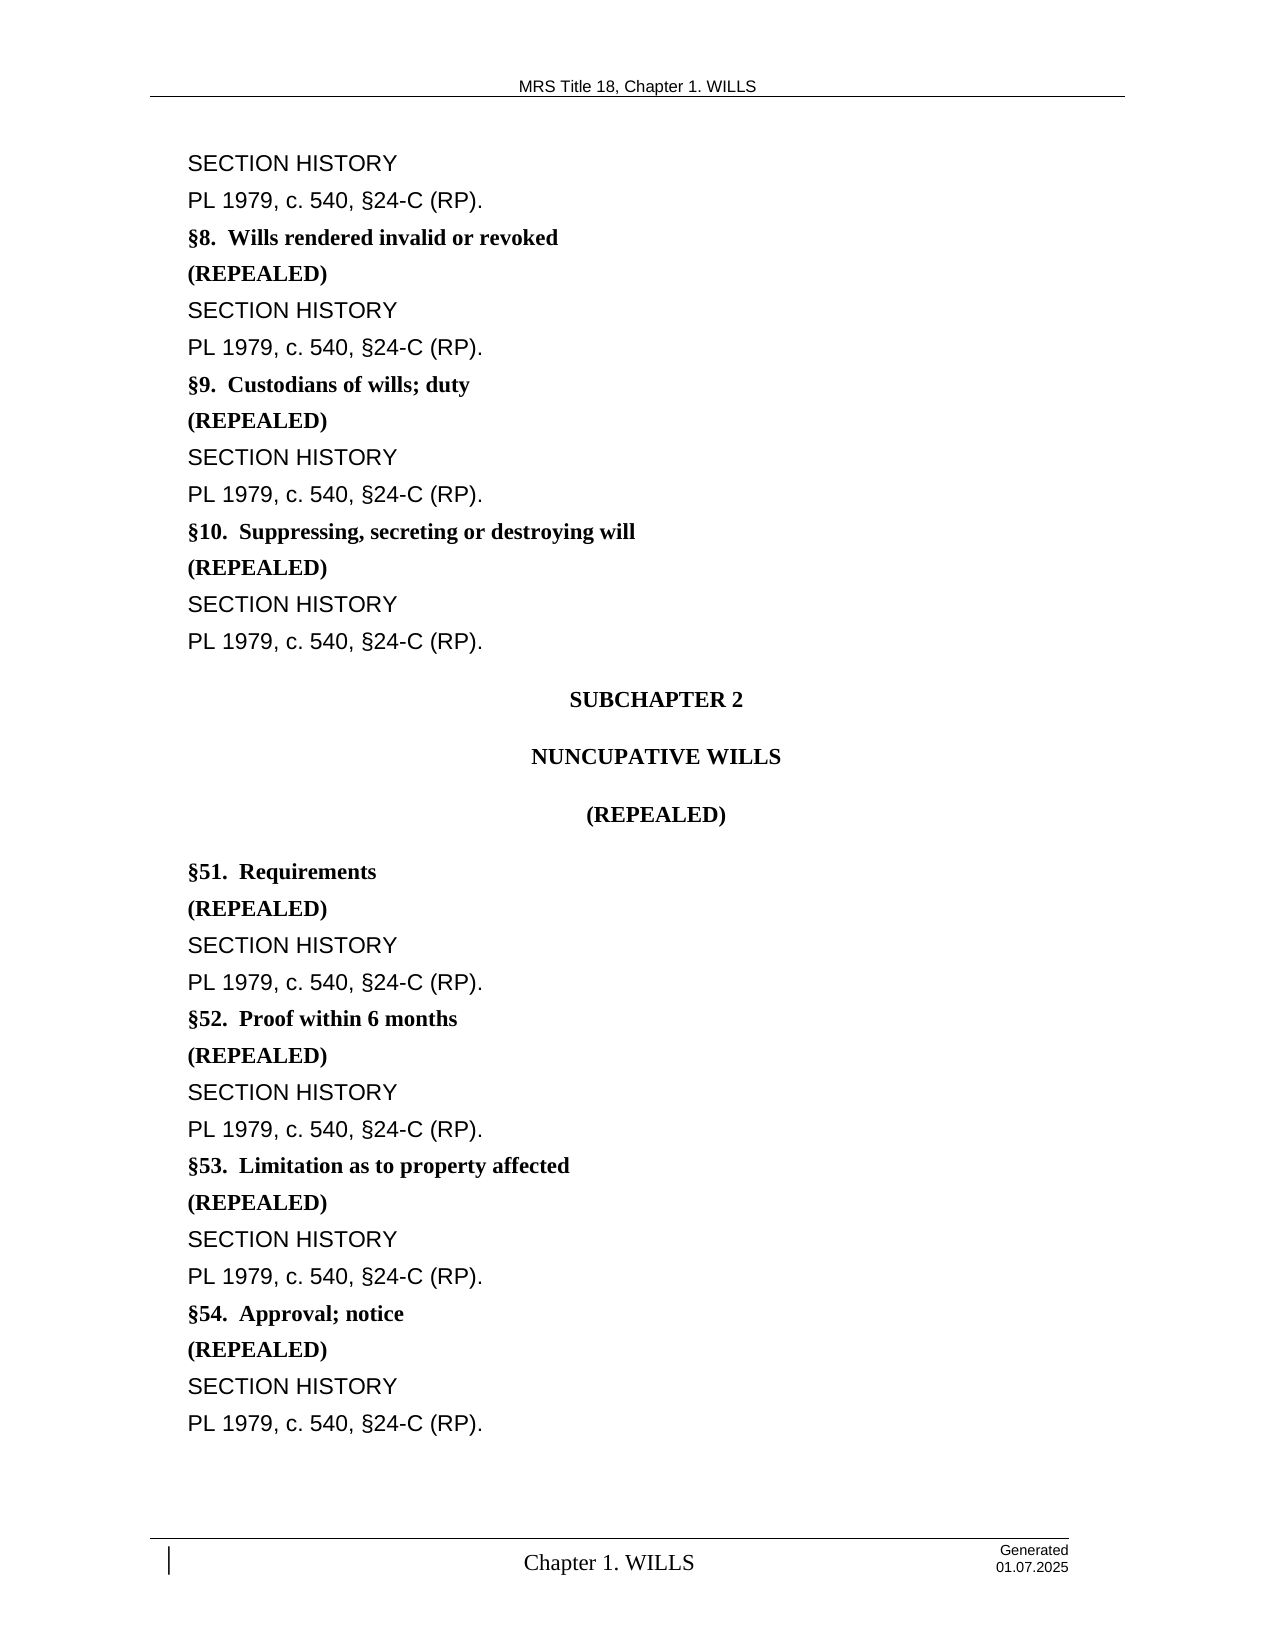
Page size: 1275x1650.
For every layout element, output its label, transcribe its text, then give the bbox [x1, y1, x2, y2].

text SECTION HISTORY [187, 591, 1125, 618]
text SECTION HISTORY [187, 150, 1125, 176]
text (REPEALED) [187, 1042, 1125, 1069]
text PL 1979, c. 540, §24-C (RP). [187, 1263, 1125, 1289]
text §51. Requirements [187, 858, 1125, 885]
text §10. Suppressing, secreting or destroying will [187, 518, 1125, 544]
text PL 1979, c. 540, §24-C (RP). [187, 969, 1125, 995]
text PL 1979, c. 540, §24-C (RP). [187, 187, 1125, 213]
text (REPEALED) [187, 260, 1125, 287]
text NUNCUPATIVE WILLS [187, 743, 1125, 769]
text (REPEALED) [187, 1189, 1125, 1216]
text SECTION HISTORY [187, 1079, 1125, 1105]
text §8. Wills rendered invalid or revoked [187, 223, 1125, 250]
text PL 1979, c. 540, §24-C (RP). [187, 1116, 1125, 1142]
text SECTION HISTORY [187, 1373, 1125, 1399]
text (REPEALED) [187, 895, 1125, 922]
text PL 1979, c. 540, §24-C (RP). [187, 1410, 1125, 1436]
text (REPEALED) [187, 554, 1125, 581]
text PL 1979, c. 540, §24-C (RP). [187, 481, 1125, 507]
text SECTION HISTORY [187, 1226, 1125, 1252]
text PL 1979, c. 540, §24-C (RP). [187, 628, 1125, 654]
text (REPEALED) [187, 1336, 1125, 1363]
text SUBCHAPTER 2 [187, 686, 1125, 712]
text §53. Limitation as to property affected [187, 1153, 1125, 1179]
text SECTION HISTORY [187, 932, 1125, 958]
text (REPEALED) [187, 407, 1125, 434]
text §52. Proof within 6 months [187, 1006, 1125, 1032]
text §54. Approval; notice [187, 1300, 1125, 1326]
text (REPEALED) [187, 801, 1125, 827]
text SECTION HISTORY [187, 444, 1125, 471]
text PL 1979, c. 540, §24-C (RP). [187, 334, 1125, 360]
text SECTION HISTORY [187, 297, 1125, 323]
text §9. Custodians of wills; duty [187, 371, 1125, 397]
